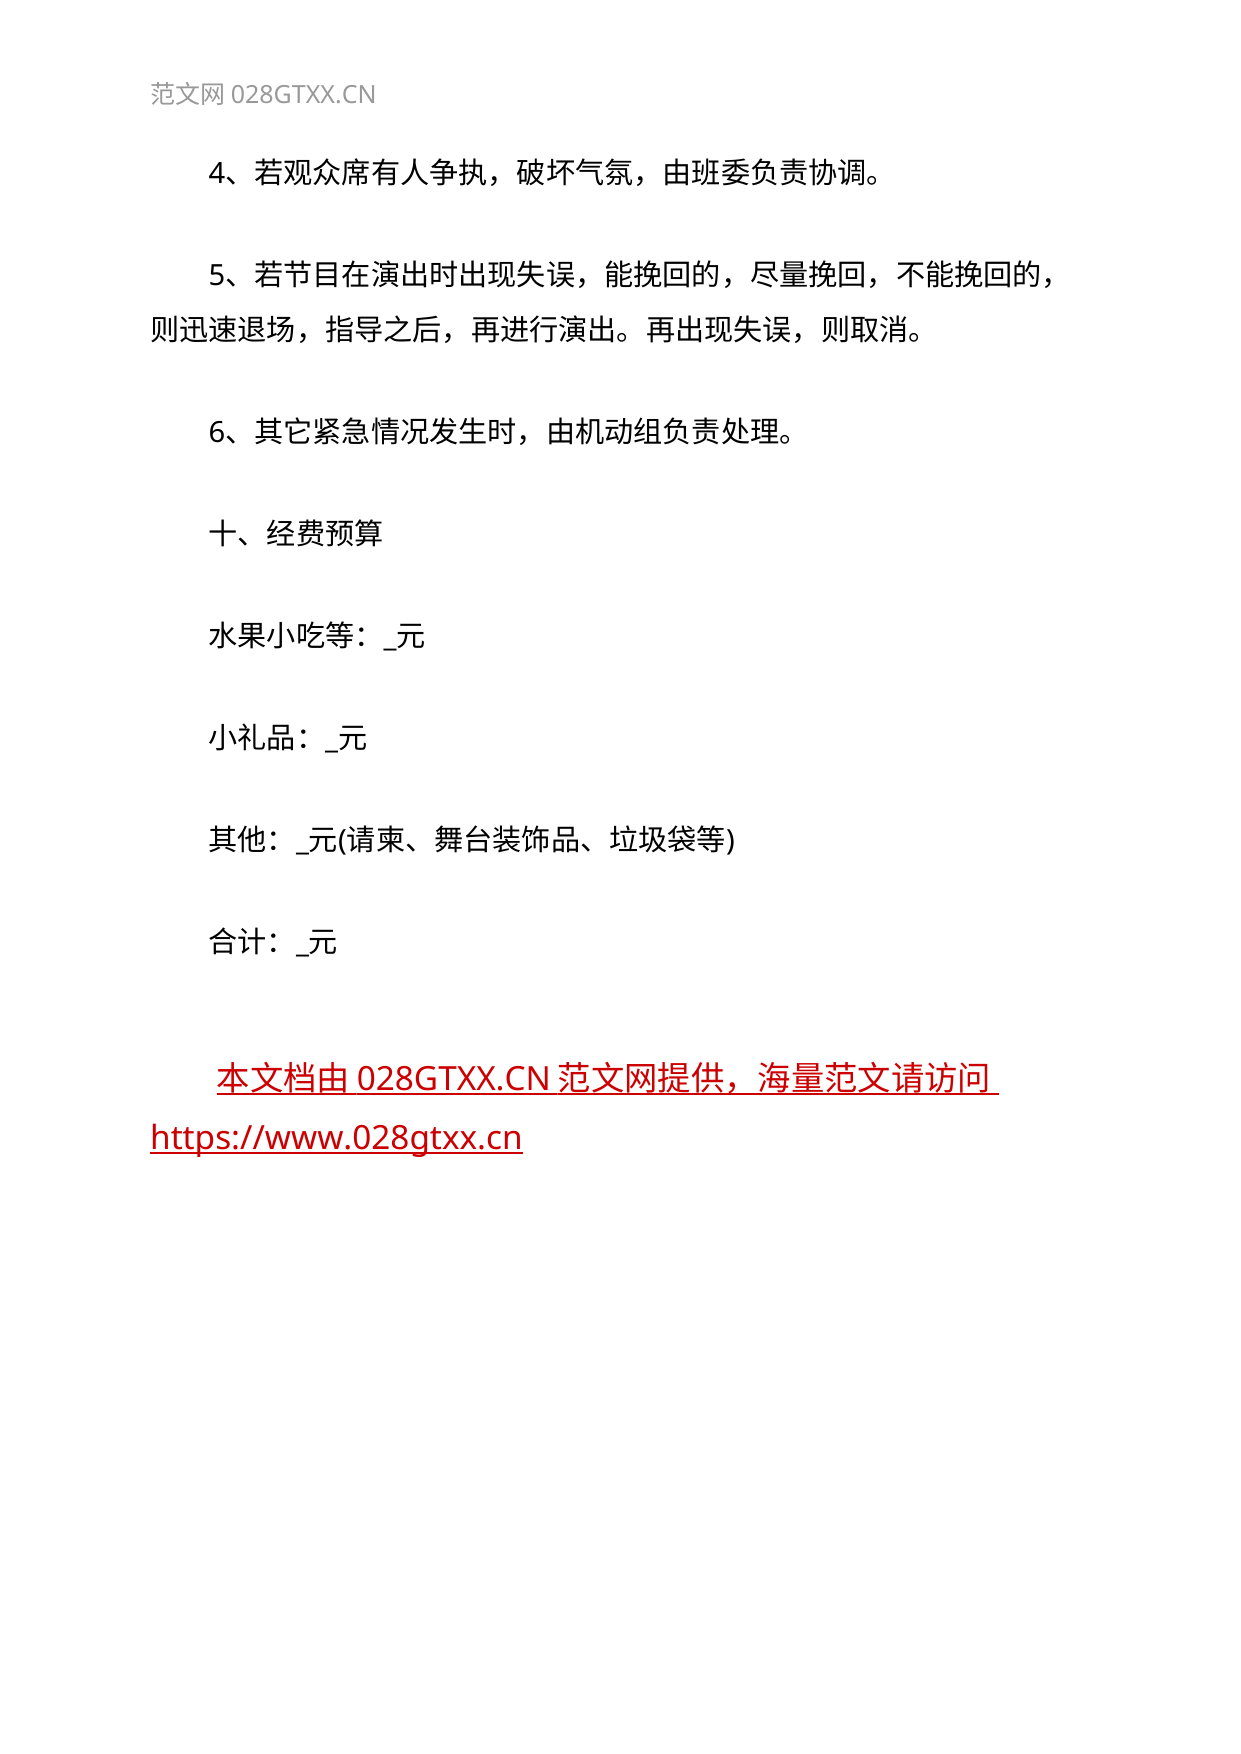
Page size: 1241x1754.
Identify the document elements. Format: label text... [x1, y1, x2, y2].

text 小礼品：_元 [150, 714, 1090, 757]
text 5、若节目在演出时出现失误，能挽回的，尽量挽回，不能挽回的，则迅速退场，指导之后，再进行演出。再出现失误，则取消。 [150, 252, 1090, 349]
text 水果小吃等：_元 [150, 612, 1090, 655]
text 本文档由028GTXX.CN范文网提供，海量范文请访问 https://www.028gtxx.cn [150, 1052, 1090, 1159]
text 4、若观众席有人争执，破坏气氛，由班委负责协调。 [150, 150, 1090, 192]
text 十、经费预算 [150, 511, 1090, 553]
text 其他：_元(请柬、舞台装饰品、垃圾袋等) [150, 816, 1090, 859]
text 合计：_元 [150, 918, 1090, 961]
text 6、其它紧急情况发生时，由机动组负责处理。 [150, 409, 1090, 451]
